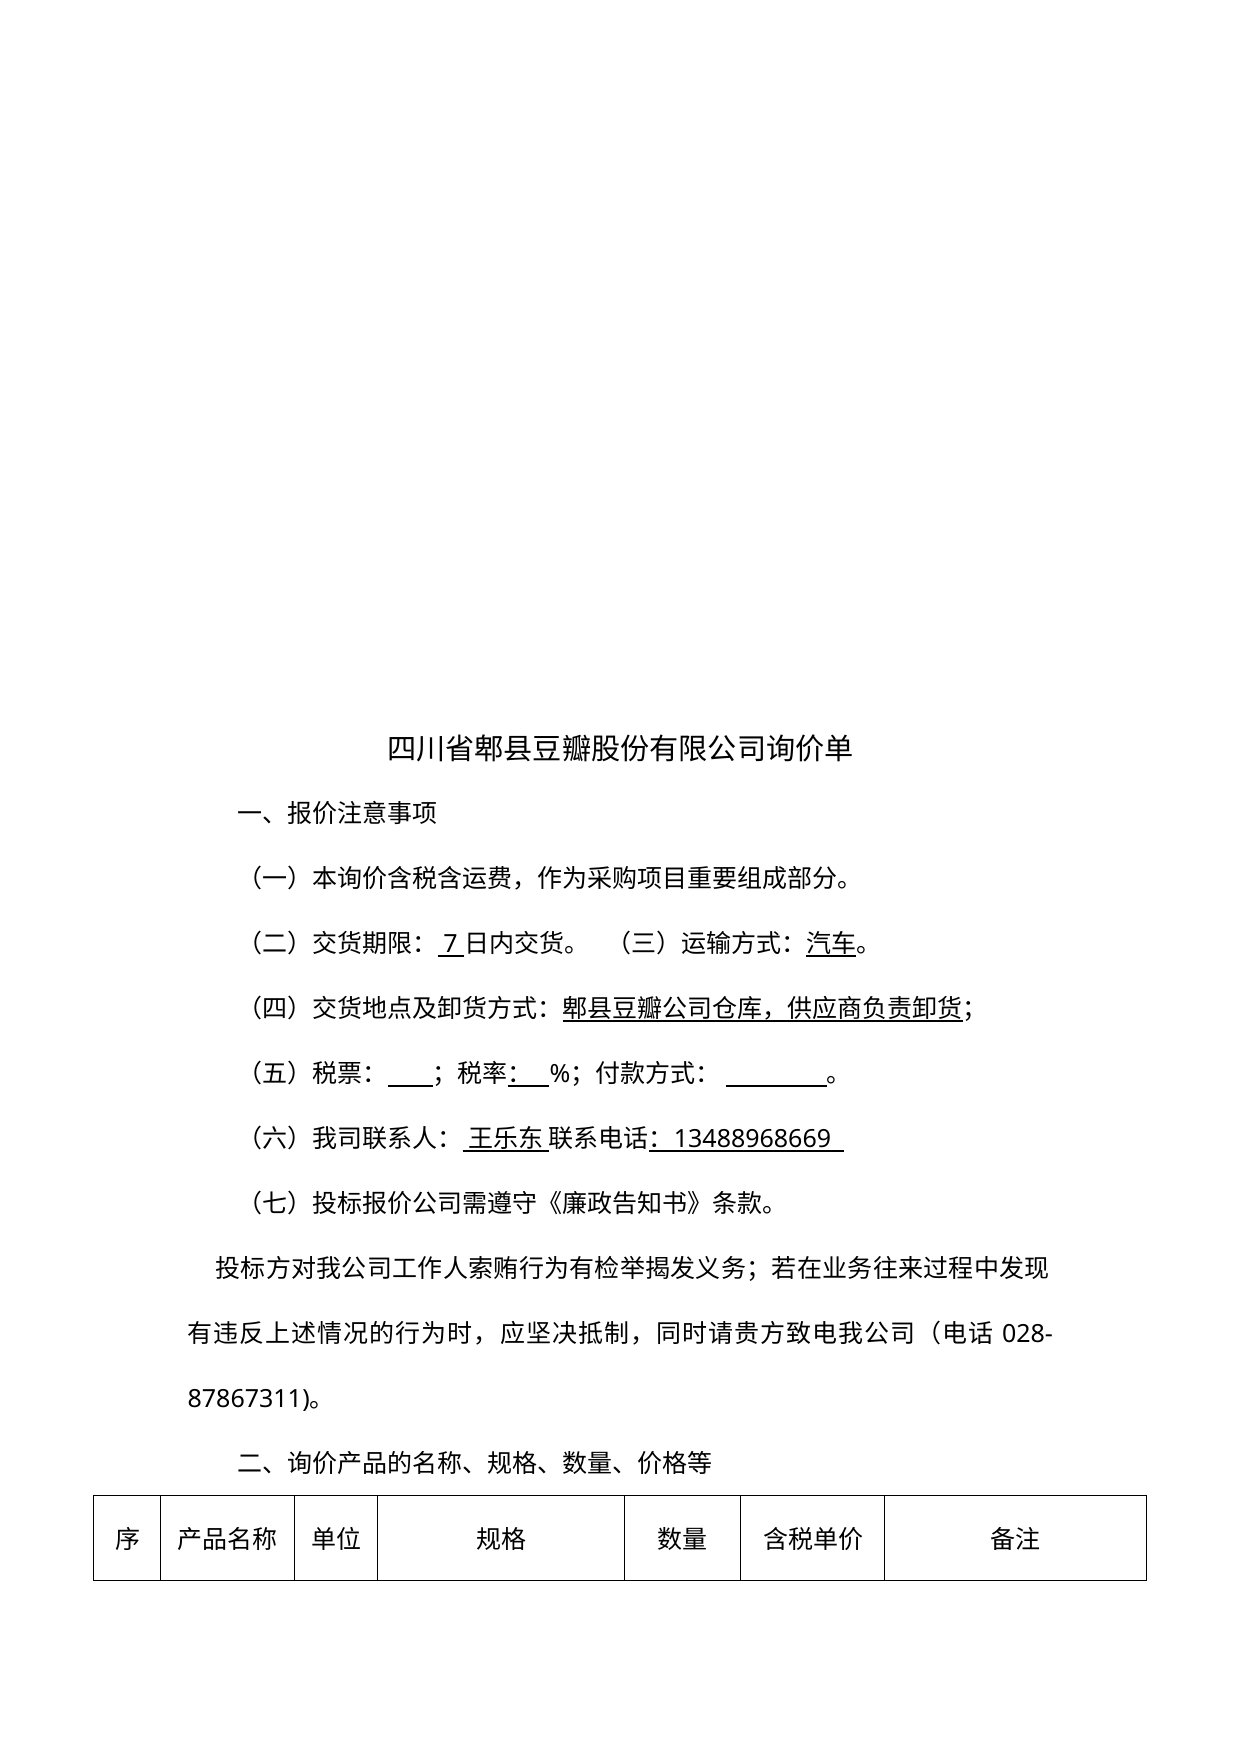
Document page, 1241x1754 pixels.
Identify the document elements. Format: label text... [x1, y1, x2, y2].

text （二）交货期限： 7 日内交货。 （三）运输方式：汽车。 [187, 909, 1053, 974]
text 二、询价产品的名称、规格、数量、价格等 [187, 1429, 1053, 1494]
table_header 序号 [94, 1496, 160, 1580]
table_header 规格 [378, 1496, 624, 1580]
text 投标方对我公司工作人索贿行为有检举揭发义务；若在业务往来过程中发现有违反上述情况的行为时，应坚决抵制，同时请贵方致电我公司（电话028-87867311)。 [187, 1234, 1053, 1429]
text （一）本询价含税含运费，作为采购项目重要组成部分。 [187, 844, 1053, 909]
text （四）交货地点及卸货方式：郫县豆瓣公司仓库，供应商负责卸货； [187, 974, 1053, 1039]
text （七）投标报价公司需遵守《廉政告知书》条款。 [187, 1169, 1053, 1234]
table_header 产品名称 [161, 1496, 294, 1580]
text 四川省郫县豆瓣股份有限公司询价单 [187, 714, 1053, 779]
table_header 数量 [625, 1496, 740, 1580]
table_header 备注 [885, 1496, 1146, 1580]
table_header 含税单价（元/吨） [741, 1496, 884, 1580]
text （五）税票： ；税率： %；付款方式： 。 [187, 1039, 1053, 1104]
table_header 单位 [295, 1496, 377, 1580]
text 一、报价注意事项 [187, 779, 1053, 844]
text （六）我司联系人： 王乐东 联系电话：13488968669 [187, 1104, 1053, 1169]
